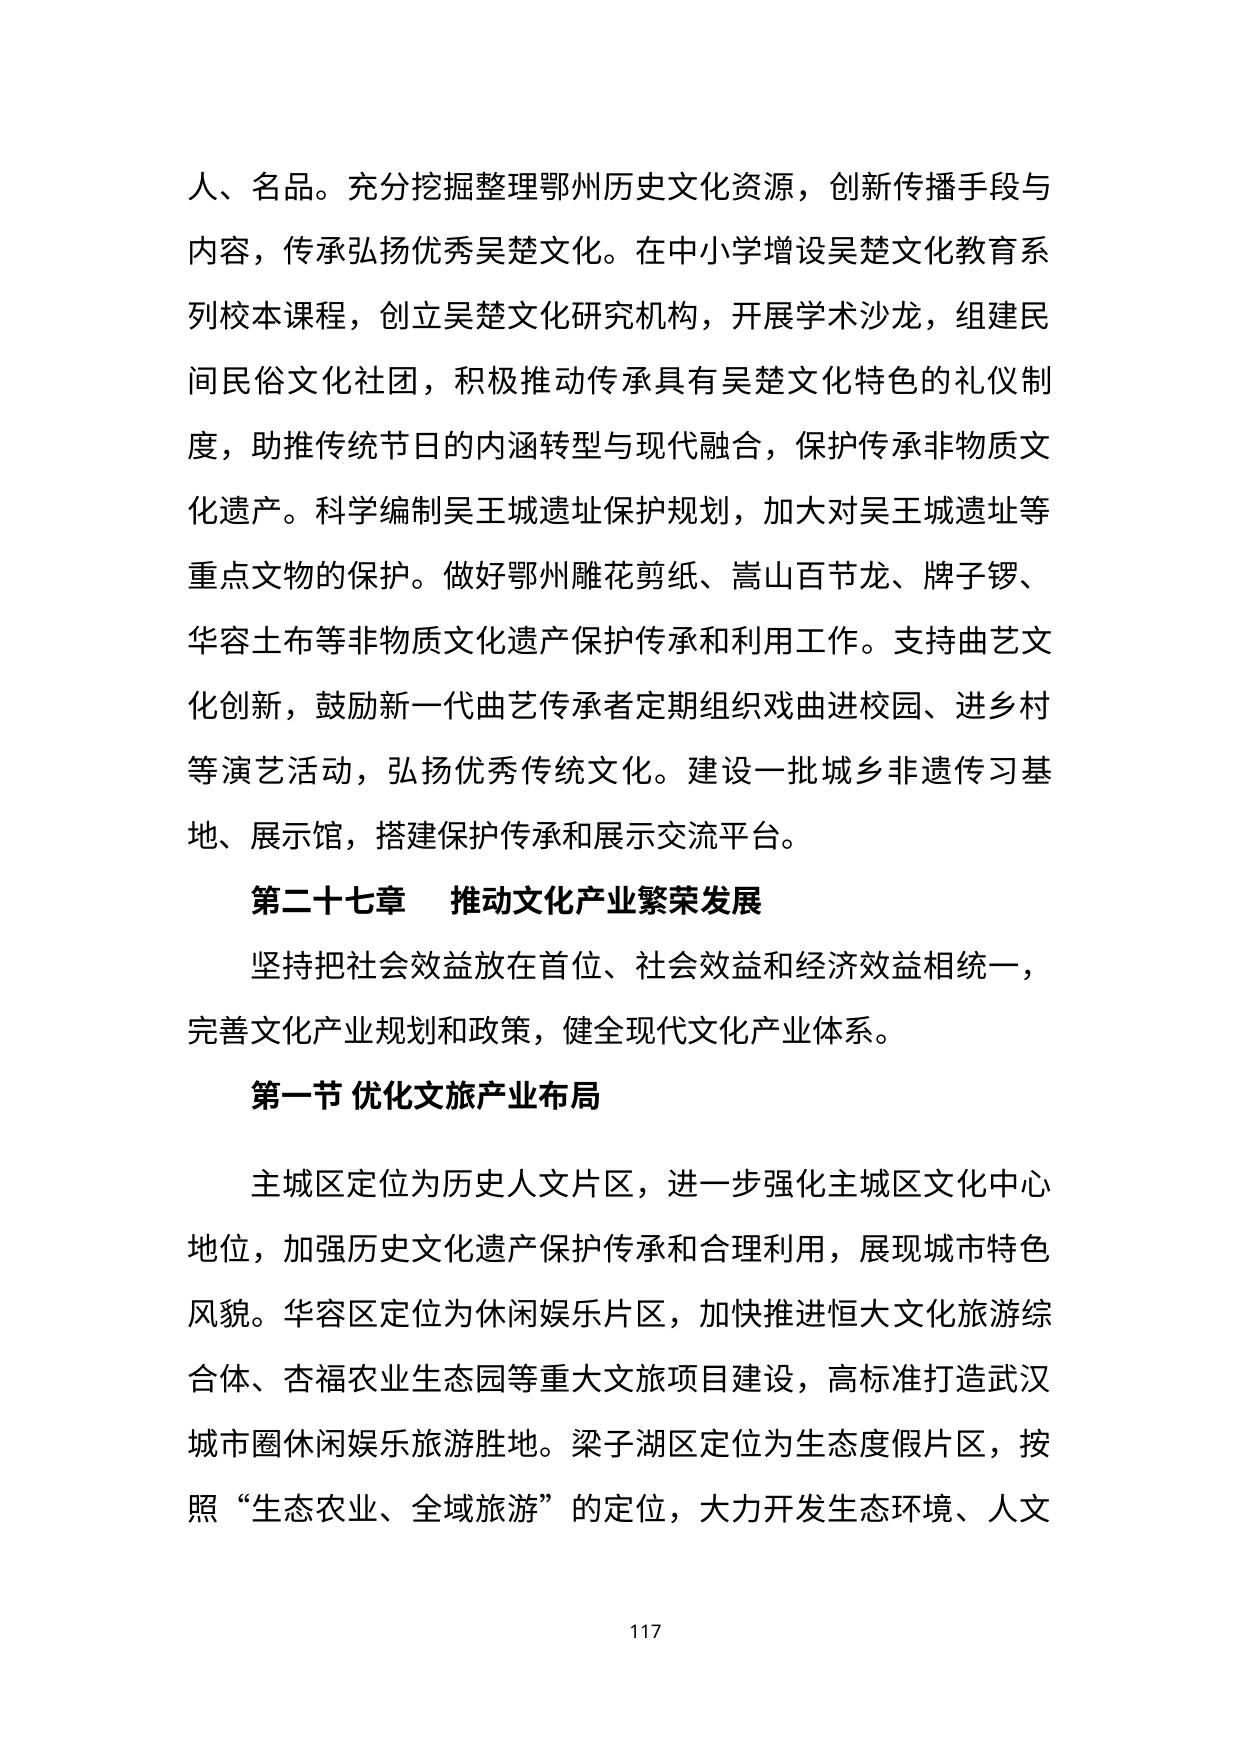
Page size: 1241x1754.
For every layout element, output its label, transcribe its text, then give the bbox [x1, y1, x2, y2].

subtitle 推动文化产业繁荣发展 [187, 866, 1053, 931]
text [187, 1149, 1053, 1539]
text 坚持把社会效益放在首位、社会效益和经济效益相统一，完善文化产业规划和政策，健全现代文化产业体系。 [187, 931, 1053, 1061]
subtitle 优化文旅产业布局 [187, 1061, 1053, 1126]
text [187, 151, 1053, 866]
